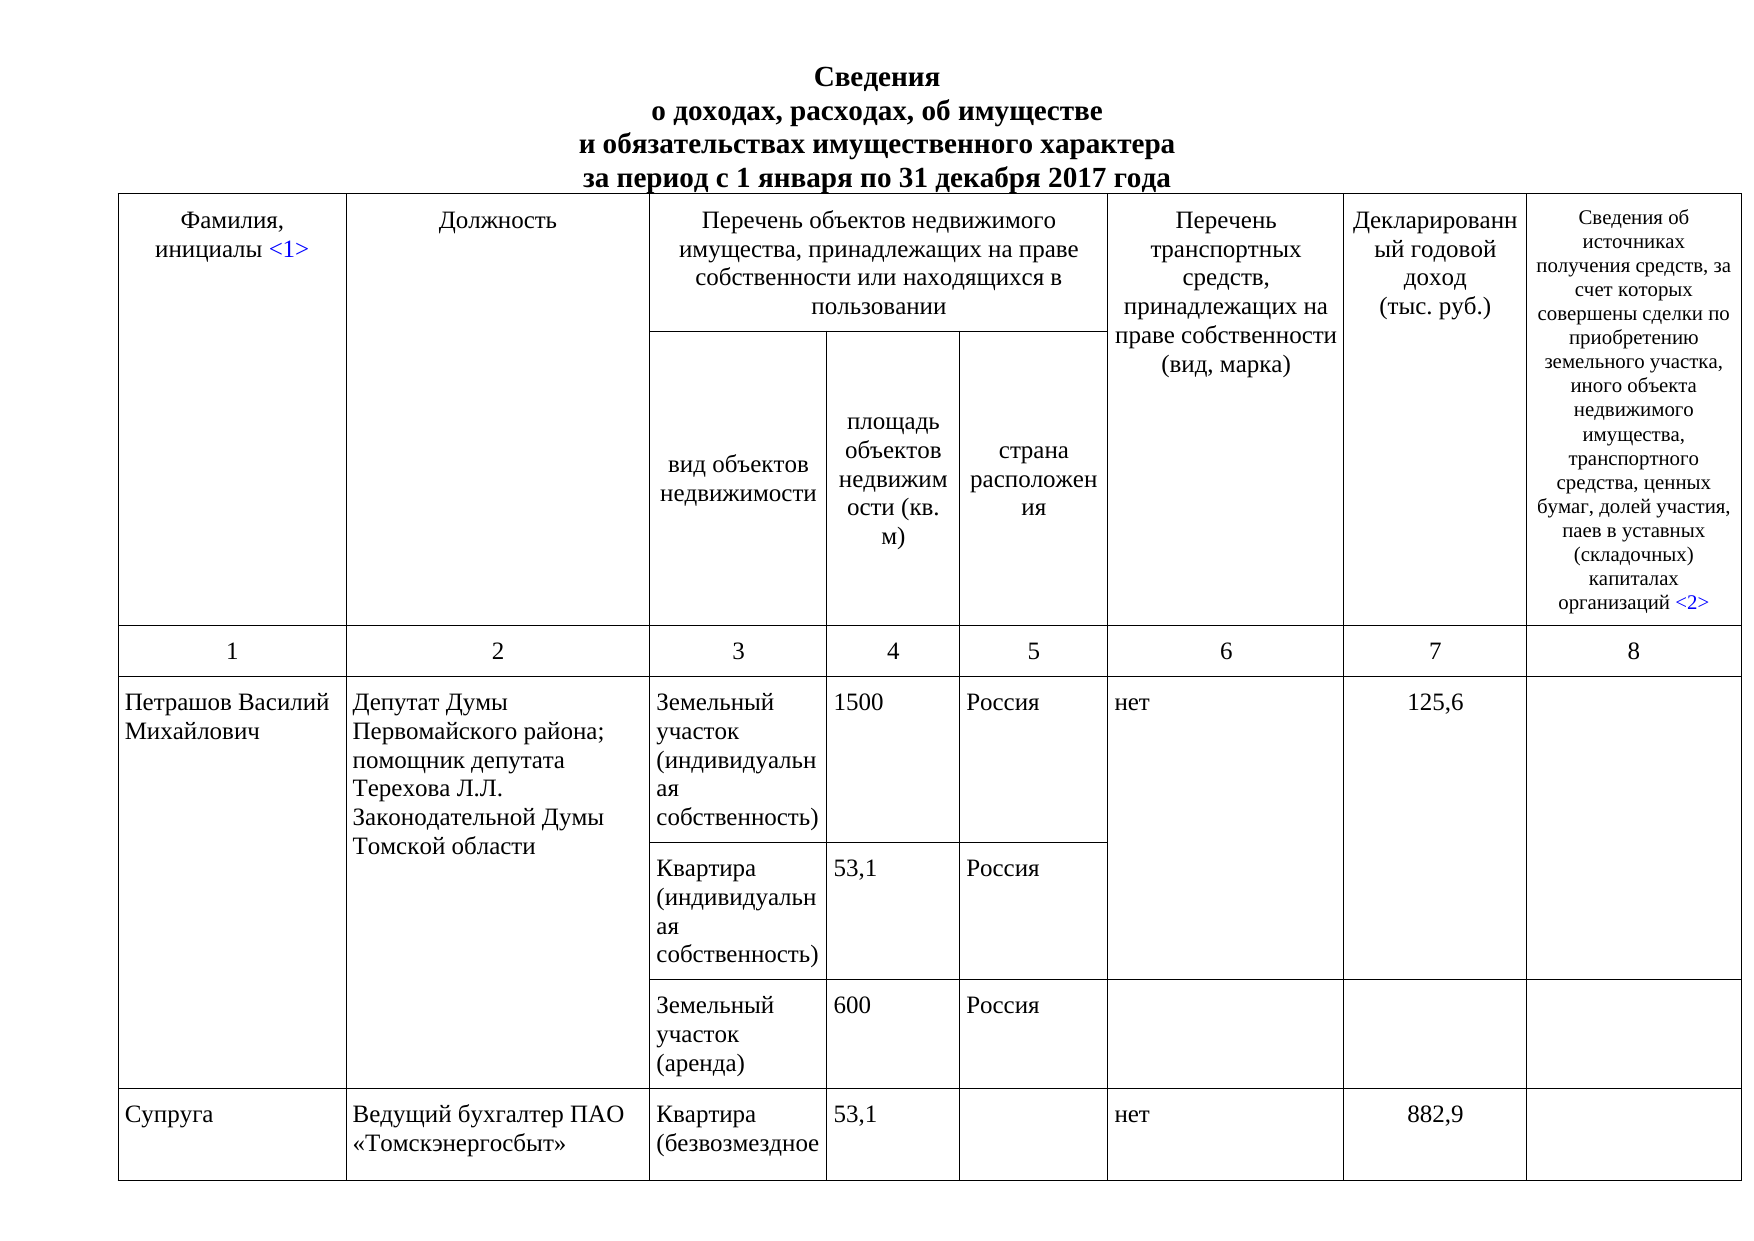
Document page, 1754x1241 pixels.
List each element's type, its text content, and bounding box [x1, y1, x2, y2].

table_cell 125,6 [1344, 677, 1526, 979]
table_cell нет [1108, 677, 1343, 979]
table_header Фамилия, инициалы <1> [119, 194, 346, 624]
table_cell 882,9 [1344, 1089, 1526, 1180]
table_cell 1500 [827, 677, 959, 842]
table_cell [347, 1089, 649, 1180]
text о доходах, расходах, об имуществе [118, 93, 1636, 126]
table_cell 7 [1344, 626, 1526, 676]
table_cell Россия [960, 677, 1107, 842]
table_cell Земельный участок (индивидуальная собственность) [650, 677, 826, 842]
table_cell нет [1108, 1089, 1343, 1180]
table_cell 600 [827, 980, 959, 1087]
table_cell 8 [1527, 626, 1741, 676]
table_cell [960, 1089, 1107, 1180]
text за период с 1 января по 31 декабря 2017 года [118, 160, 1636, 193]
table_cell [1344, 980, 1526, 1087]
table_cell 53,1 [827, 1089, 959, 1180]
table_cell [1108, 980, 1343, 1087]
table_cell [1527, 1089, 1741, 1180]
table_cell 2 [347, 626, 649, 676]
table_cell [1527, 677, 1741, 979]
text Сведения [118, 59, 1636, 93]
table_cell Супруга [119, 1089, 346, 1180]
table_cell 53,1 [827, 843, 959, 979]
table_cell Россия [960, 980, 1107, 1087]
table_header Должность [347, 194, 649, 624]
table_header Декларированный годовой доход (тыс. руб.) [1344, 194, 1526, 624]
table_cell 4 [827, 626, 959, 676]
text и обязательствах имущественного характера [118, 126, 1636, 160]
table_cell Депутат Думы Первомайского района; помощник депутата Терехова Л.Л. Законодательной Думы Томской области [347, 677, 649, 1087]
table_cell Россия [960, 843, 1107, 979]
table_cell Петрашов Василий Михайлович [119, 677, 346, 1087]
table_cell площадь объектов недвижимости (кв. м) [827, 332, 959, 624]
table_cell вид объектов недвижимости [650, 332, 826, 624]
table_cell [650, 1089, 826, 1180]
table_cell 3 [650, 626, 826, 676]
table_cell 6 [1108, 626, 1343, 676]
table_cell Квартира (индивидуальная собственность) [650, 843, 826, 979]
table_cell страна расположения [960, 332, 1107, 624]
table_cell 5 [960, 626, 1107, 676]
table_header Перечень транспортных средств, принадлежащих на праве собственности (вид, марка) [1108, 194, 1343, 624]
table_header Перечень объектов недвижимого имущества, принадлежащих на праве собственности или находящихся в пользовании [650, 194, 1107, 331]
table_header Сведения об источниках получения средств, за счет которых совершены сделки по приобретению земельного участка, иного объекта недвижимого имущества, транспортного средства, ценных бумаг, долей участия, паев в уставных (складочных) капиталах организаций <2> [1527, 194, 1741, 624]
table_cell [1527, 980, 1741, 1087]
table_cell 1 [119, 626, 346, 676]
table_cell Земельный участок (аренда) [650, 980, 826, 1087]
